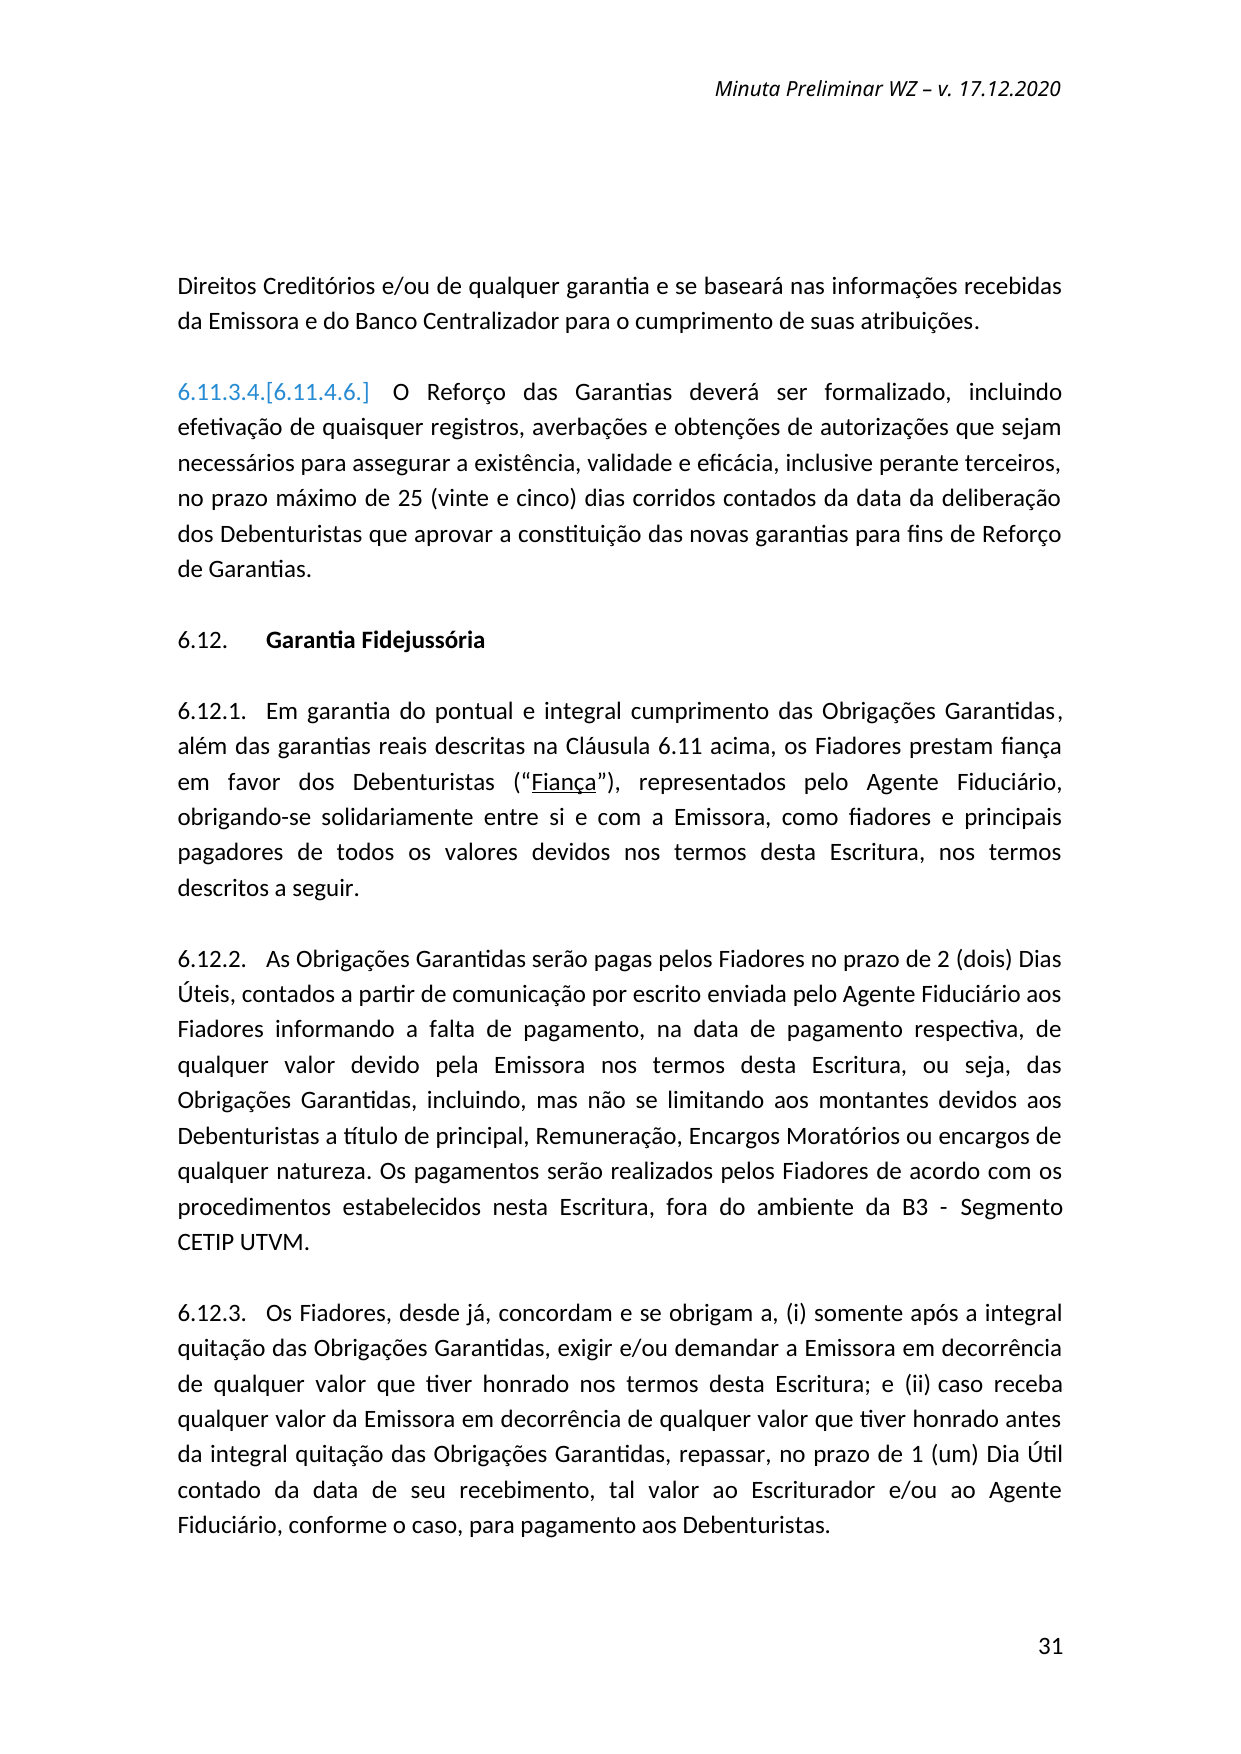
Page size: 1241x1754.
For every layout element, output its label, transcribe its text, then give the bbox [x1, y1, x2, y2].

list As Obrigações Garantidas serão pagas pelos Fiadores no prazo de 2 (dois) Dias Úteis, contados a partir de comunicação por escrito enviada pelo Agente Fiduciário aos Fiadores informando a falta de pagamento, na data de pagamento respectiva, de qualquer valor devido pela Emissora nos termos desta Escritura, ou seja, das Obrigações Garantidas, incluindo, mas não se limitando aos montantes devidos aos Debenturistas a título de principal, Remuneração, Encargos Moratórios ou encargos de qualquer natureza. Os pagamentos serão realizados pelos Fiadores de acordo com os procedimentos estabelecidos nesta Escritura, fora do ambiente da B3 - Segmento CETIP UTVM. [177, 939, 1063, 1257]
list O Reforço das Garantias deverá ser formalizado, incluindo efetivação de quaisquer registros, averbações e obtenções de autorizações que sejam necessários para assegurar a existência, validade e eficácia, inclusive perante terceiros, no prazo máximo de 25 (vinte e cinco) dias corridos contados da data da deliberação dos Debenturistas que aprovar a constituição das novas garantias para fins de Reforço de Garantias. [177, 372, 1063, 584]
list Garantia Fidejussória [177, 620, 1063, 655]
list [177, 266, 1063, 337]
list Em garantia do pontual e integral cumprimento das Obrigações Garantidas, além das garantias reais descritas na Cláusula 6.11 acima, os Fiadores prestam fiança em favor dos Debenturistas (“Fiança”), representados pelo Agente Fiduciário, obrigando-se solidariamente entre si e com a Emissora, como fiadores e principais pagadores de todos os valores devidos nos termos desta Escritura, nos termos descritos a seguir. [177, 691, 1063, 903]
list Os Fiadores, desde já, concordam e se obrigam a, (i) somente após a integral quitação das Obrigações Garantidas, exigir e/ou demandar a Emissora em decorrência de qualquer valor que tiver honrado nos termos desta Escritura; e (ii) caso receba qualquer valor da Emissora em decorrência de qualquer valor que tiver honrado antes da integral quitação das Obrigações Garantidas, repassar, no prazo de 1 (um) Dia Útil contado da data de seu recebimento, tal valor ao Escriturador e/ou ao Agente Fiduciário, conforme o caso, para pagamento aos Debenturistas. [177, 1293, 1063, 1541]
